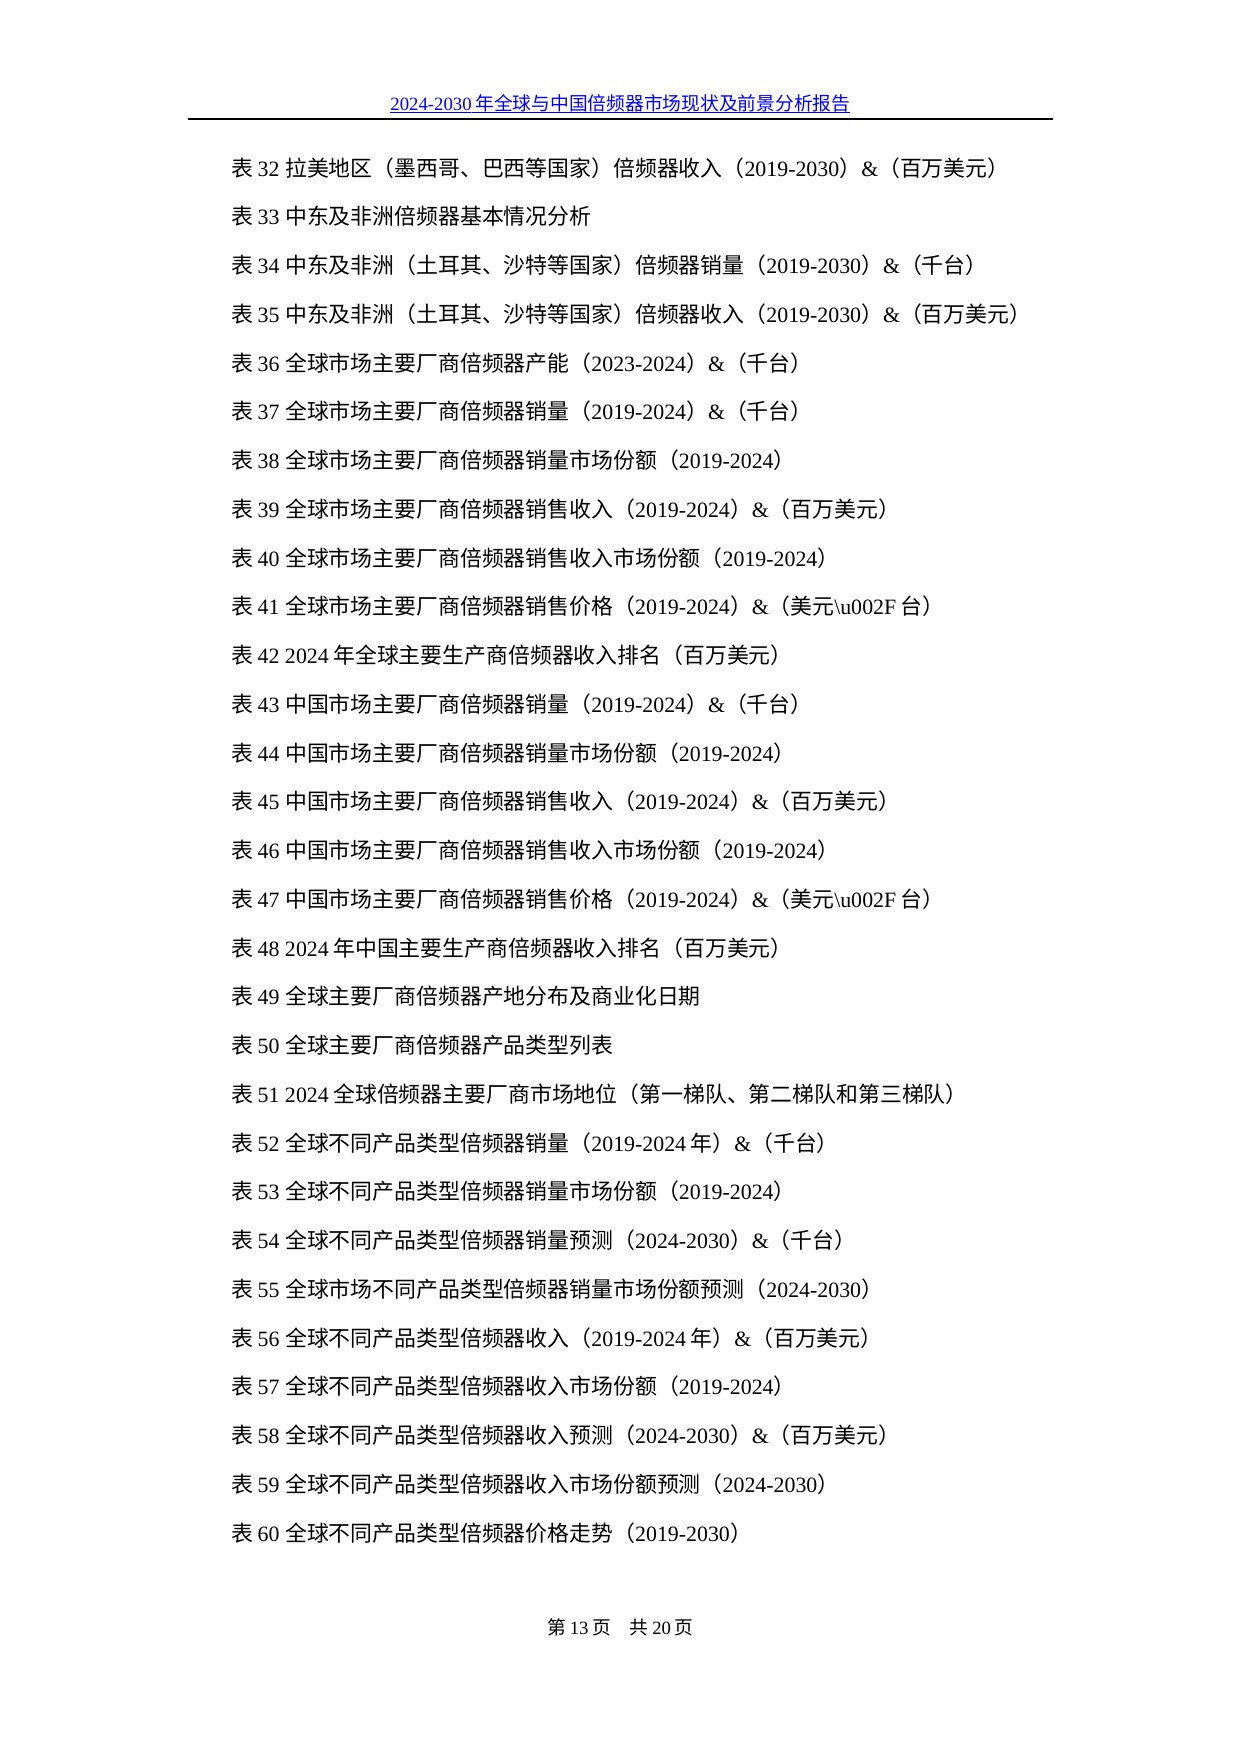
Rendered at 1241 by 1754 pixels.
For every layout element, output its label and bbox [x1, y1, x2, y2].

text [187, 150, 1053, 1548]
